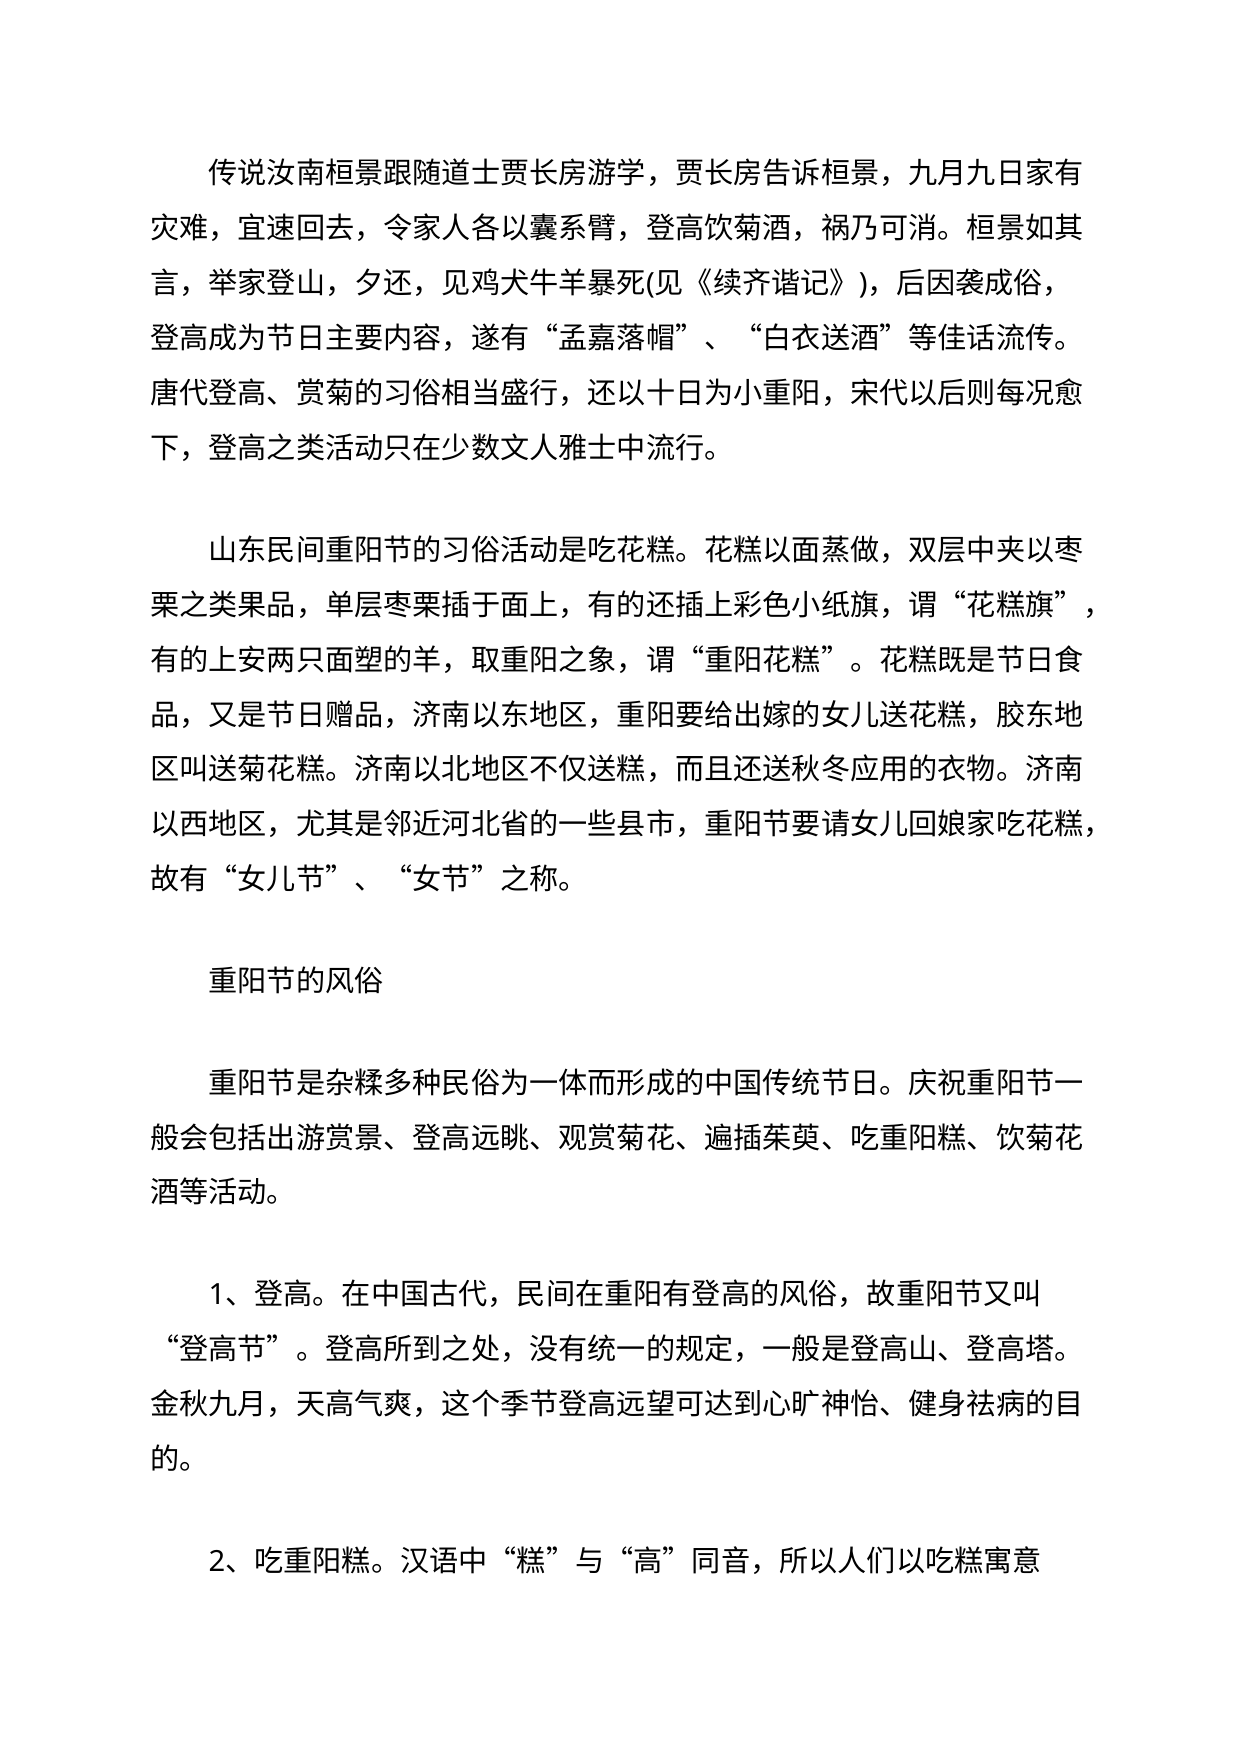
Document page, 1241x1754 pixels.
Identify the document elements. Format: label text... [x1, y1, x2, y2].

text 重阳节的风俗 [150, 957, 1090, 1000]
text 传说汝南桓景跟随道士贾长房游学，贾长房告诉桓景，九月九日家有灾难，宜速回去，令家人各以囊系臂，登高饮菊酒，祸乃可消。桓景如其言，举家登山，夕还，见鸡犬牛羊暴死(见《续齐谐记》)，后因袭成俗，登高成为节日主要内容，遂有“孟嘉落帽”、“白衣送酒”等佳话流传。唐代登高、赏菊的习俗相当盛行，还以十日为小重阳，宋代以后则每况愈下，登高之类活动只在少数文人雅士中流行。 [150, 150, 1090, 467]
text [150, 1537, 1090, 1580]
text 重阳节是杂糅多种民俗为一体而形成的中国传统节日。庆祝重阳节一般会包括出游赏景、登高远眺、观赏菊花、遍插茱萸、吃重阳糕、饮菊花酒等活动。 [150, 1059, 1090, 1211]
text 1、登高。在中国古代，民间在重阳有登高的风俗，故重阳节又叫“登高节”。登高所到之处，没有统一的规定，一般是登高山、登高塔。金秋九月，天高气爽，这个季节登高远望可达到心旷神怡、健身祛病的目的。 [150, 1271, 1090, 1478]
text 山东民间重阳节的习俗活动是吃花糕。花糕以面蒸做，双层中夹以枣栗之类果品，单层枣栗插于面上，有的还插上彩色小纸旗，谓“花糕旗”，有的上安两只面塑的羊，取重阳之象，谓“重阳花糕”。花糕既是节日食品，又是节日赠品，济南以东地区，重阳要给出嫁的女儿送花糕，胶东地区叫送菊花糕。济南以北地区不仅送糕，而且还送秋冬应用的衣物。济南以西地区，尤其是邻近河北省的一些县市，重阳节要请女儿回娘家吃花糕，故有“女儿节”、“女节”之称。 [150, 526, 1090, 898]
